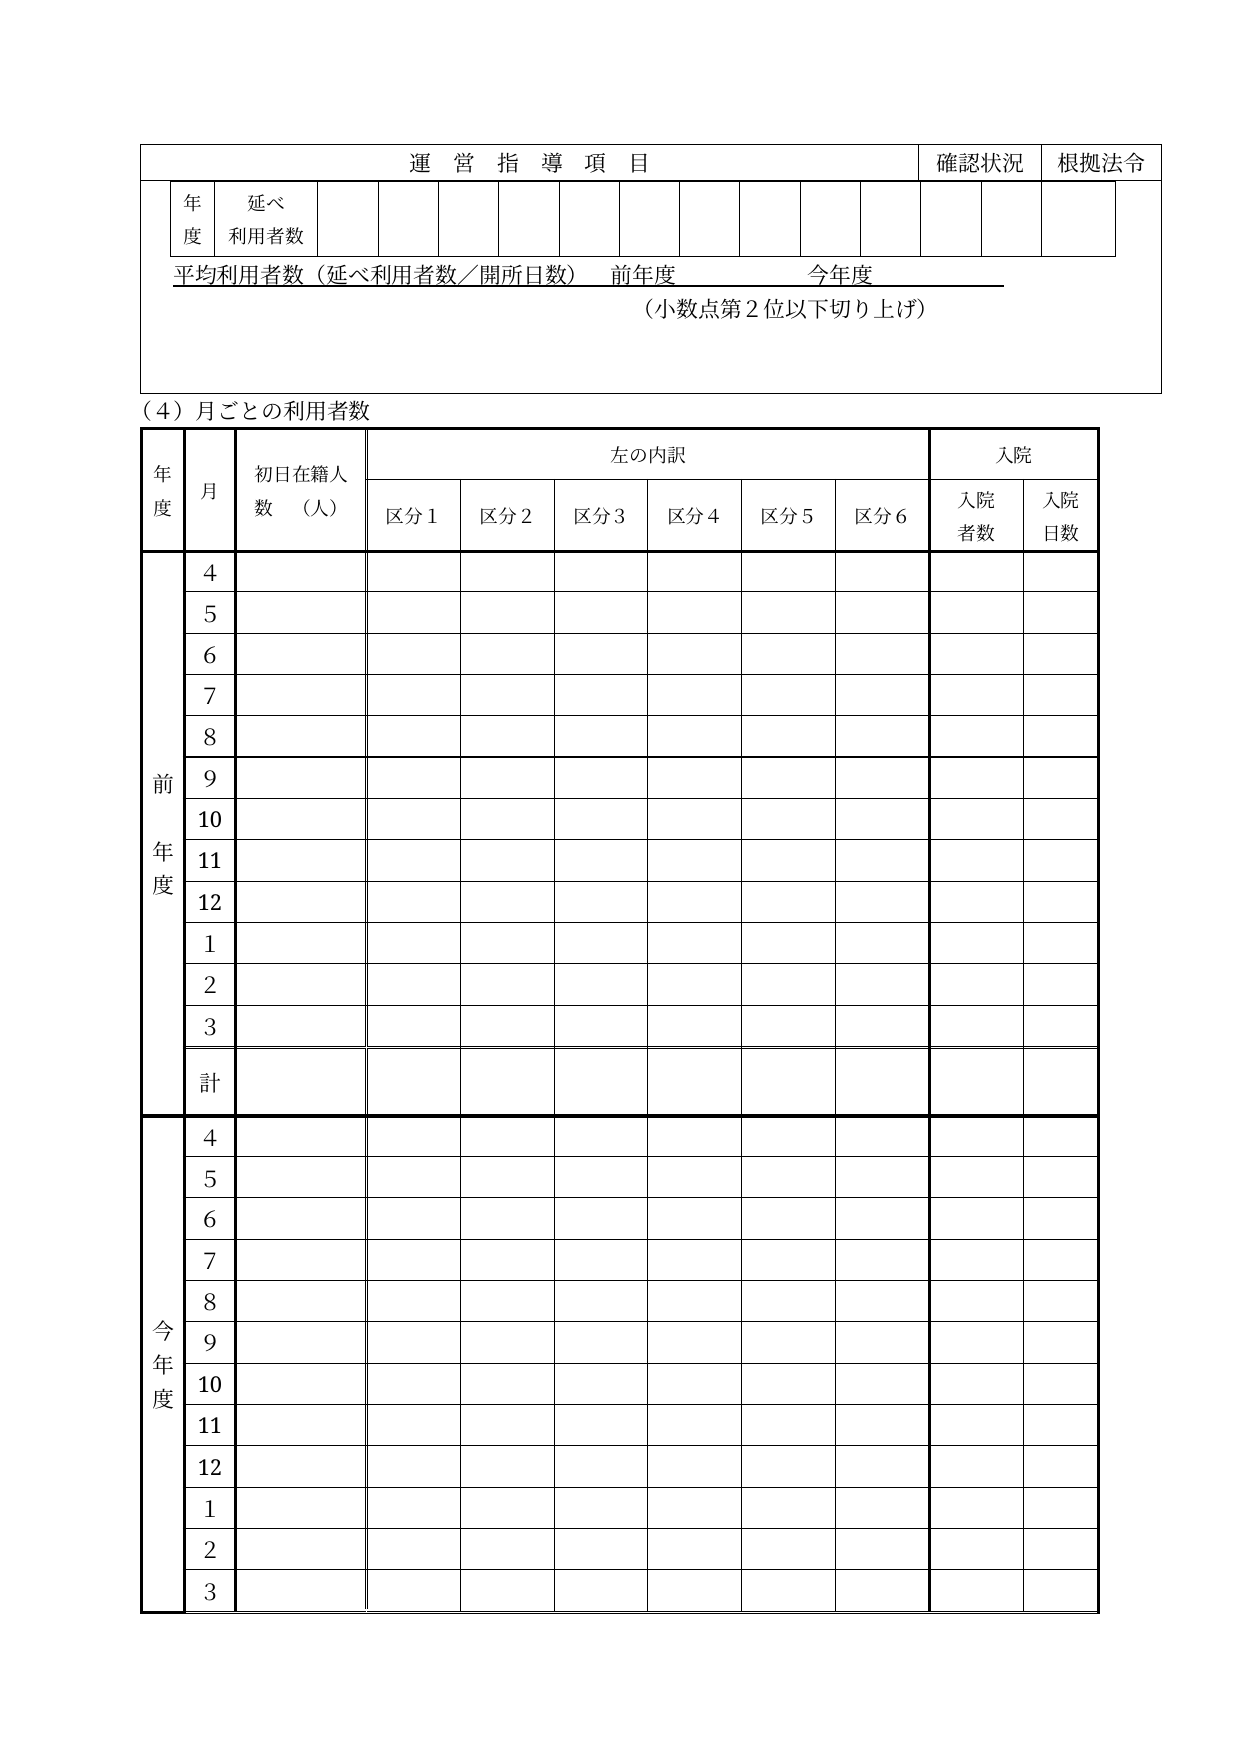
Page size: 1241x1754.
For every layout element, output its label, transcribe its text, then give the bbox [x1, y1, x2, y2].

table_cell [555, 592, 647, 632]
table_cell [237, 634, 365, 674]
table_cell [555, 1157, 647, 1197]
table_cell ７ [186, 1240, 234, 1280]
table_cell [555, 553, 647, 591]
table_cell [836, 964, 928, 1004]
table_cell ２ [186, 964, 234, 1004]
table_cell [461, 1198, 554, 1238]
table_cell [368, 1049, 460, 1114]
table_cell [555, 1570, 647, 1611]
table_cell [555, 1364, 647, 1404]
table_cell ８ [186, 1281, 234, 1321]
table_cell [931, 1281, 1023, 1321]
table_cell [836, 799, 928, 839]
table_cell [461, 1157, 554, 1197]
table_cell [742, 1570, 835, 1611]
table_cell [461, 1281, 554, 1321]
table_cell [742, 1322, 835, 1362]
table_cell [461, 716, 554, 756]
table_cell [648, 634, 741, 674]
table_cell [931, 592, 1023, 632]
table_cell [931, 553, 1023, 591]
table_cell [931, 1118, 1023, 1156]
table_cell [237, 882, 365, 922]
table_cell [368, 758, 460, 798]
table_cell [555, 964, 647, 1004]
table_cell ４ [186, 1118, 234, 1156]
table_cell 区分５ [742, 480, 835, 550]
table_cell 11 [186, 1405, 234, 1445]
table_cell [368, 1006, 460, 1046]
table_cell [648, 1118, 741, 1156]
table_cell [555, 1118, 647, 1156]
table_cell [836, 1198, 928, 1238]
table_cell [237, 1240, 365, 1280]
table_cell [742, 1488, 835, 1528]
table_cell [237, 1570, 367, 1611]
table_cell [237, 1446, 365, 1487]
table_cell [1024, 1006, 1097, 1046]
text （４）月ごとの利用者数 [130, 393, 1140, 427]
table_cell [461, 882, 554, 922]
table_cell [1024, 923, 1097, 963]
table_cell [1024, 1240, 1097, 1280]
table_cell [461, 1240, 554, 1280]
table_cell [555, 1049, 647, 1114]
table_cell [648, 1281, 741, 1321]
table_cell [368, 923, 460, 963]
table_cell [1024, 1364, 1097, 1404]
table_cell [836, 553, 928, 591]
table_header 確認状況 [919, 145, 1041, 180]
table_cell [237, 553, 365, 591]
table_cell [461, 1446, 554, 1487]
table_cell [237, 1049, 365, 1114]
table_cell [1024, 675, 1097, 715]
table_cell 計 [186, 1049, 234, 1114]
table_cell [237, 716, 365, 756]
table_cell [1024, 1118, 1097, 1156]
table_cell [742, 840, 835, 881]
table_cell 入院 日数 [1024, 480, 1097, 550]
table_cell 区分３ [555, 480, 647, 550]
table_cell [368, 592, 460, 632]
table_cell [461, 1049, 554, 1114]
table_cell [368, 1240, 460, 1280]
table_cell [237, 1118, 365, 1156]
table_cell [555, 923, 647, 963]
table_cell [555, 634, 647, 674]
table_cell 区分１ [368, 480, 460, 550]
table_cell [368, 716, 460, 756]
table_cell [648, 1240, 741, 1280]
table_cell [836, 1118, 928, 1156]
table_cell [461, 1570, 554, 1611]
table_cell [931, 675, 1023, 715]
table_cell [931, 1198, 1023, 1238]
table_cell [1024, 1281, 1097, 1321]
table_cell [461, 1322, 554, 1362]
table_cell [648, 675, 741, 715]
table_cell [368, 799, 460, 839]
table_cell [648, 592, 741, 632]
table_cell [368, 1118, 460, 1156]
table_cell [1024, 634, 1097, 674]
table_cell [461, 840, 554, 881]
table_cell [931, 1488, 1023, 1528]
table_cell [742, 1281, 835, 1321]
table_cell [742, 1405, 835, 1445]
table_cell [1024, 799, 1097, 839]
table_cell [648, 1529, 741, 1569]
table_cell 10 [186, 799, 234, 839]
table_cell [237, 675, 365, 715]
table_header 左の内訳 [368, 430, 928, 479]
table_cell [648, 1322, 741, 1362]
table_cell [1024, 1049, 1097, 1114]
table_cell [1024, 592, 1097, 632]
table_cell ２ [186, 1529, 234, 1569]
table_cell [836, 1488, 928, 1528]
table_cell ６ [186, 1198, 234, 1238]
table_cell [237, 1405, 365, 1445]
table_cell [237, 964, 365, 1004]
table_cell [742, 758, 835, 798]
table_cell [742, 1049, 835, 1114]
table_cell [461, 1529, 554, 1569]
table_cell [1024, 1198, 1097, 1238]
table_cell ３ [186, 1570, 234, 1611]
table_header 月 [186, 430, 234, 550]
table_cell [742, 553, 835, 591]
table_cell [368, 1405, 460, 1445]
table_cell [555, 1240, 647, 1280]
table_cell [237, 592, 365, 632]
table_cell [742, 1529, 835, 1569]
table_cell [648, 758, 741, 798]
table_cell [1024, 1322, 1097, 1362]
table_cell [931, 1570, 1023, 1611]
table_cell [555, 1006, 647, 1046]
table_cell [742, 1118, 835, 1156]
table_cell [836, 1322, 928, 1362]
table_cell [648, 1006, 741, 1046]
table_cell [742, 1198, 835, 1238]
table_cell [836, 923, 928, 963]
table_cell [648, 923, 741, 963]
table_cell [931, 964, 1023, 1004]
table_cell ９ [186, 758, 234, 798]
table_cell [836, 675, 928, 715]
table_cell [237, 799, 365, 839]
table_cell [1024, 1157, 1097, 1197]
table_cell [931, 634, 1023, 674]
table_cell [368, 1198, 460, 1238]
table_cell [931, 1364, 1023, 1404]
table_cell [836, 758, 928, 798]
table_cell １ [186, 923, 234, 963]
table_cell [461, 758, 554, 798]
table_cell [461, 675, 554, 715]
table_cell ７ [186, 675, 234, 715]
table_header 根拠法令 [1042, 145, 1161, 180]
table_cell [742, 675, 835, 715]
table_cell [742, 799, 835, 839]
table_cell [931, 1529, 1023, 1569]
table_cell [648, 1488, 741, 1528]
table_cell [648, 716, 741, 756]
table_cell [555, 840, 647, 881]
table_cell [461, 1488, 554, 1528]
table_cell [931, 923, 1023, 963]
table_cell [461, 634, 554, 674]
table_cell [555, 799, 647, 839]
table_cell 10 [186, 1364, 234, 1404]
table_cell [836, 1364, 928, 1404]
table_cell [742, 716, 835, 756]
table_cell [836, 1446, 928, 1487]
table_cell [648, 1049, 741, 1114]
table_cell [931, 882, 1023, 922]
table_cell [836, 592, 928, 632]
table_cell [836, 1157, 928, 1197]
table_cell [931, 1006, 1023, 1046]
table_cell 11 [186, 840, 234, 881]
table_cell [836, 634, 928, 674]
table_cell [931, 716, 1023, 756]
table_cell [742, 1006, 835, 1046]
table_cell [237, 1157, 365, 1197]
table_cell ８ [186, 716, 234, 756]
table_cell [237, 1529, 365, 1569]
table_header 入院 [931, 430, 1097, 479]
table_cell [1024, 553, 1097, 591]
table_cell [836, 840, 928, 881]
table_cell [237, 1488, 365, 1528]
table_cell [461, 592, 554, 632]
table_cell [368, 1281, 460, 1321]
table_cell 区分２ [461, 480, 554, 550]
table_cell [931, 1405, 1023, 1445]
table_cell [555, 1488, 647, 1528]
table_cell [461, 1364, 554, 1404]
table_cell [555, 1198, 647, 1238]
table_cell [461, 553, 554, 591]
table_cell 12 [186, 1446, 234, 1487]
table_cell [742, 1157, 835, 1197]
table_cell [237, 1322, 365, 1362]
table_cell 前 年度 [143, 553, 183, 1114]
table_cell [461, 799, 554, 839]
table_header 初日在籍人数 （人） [237, 430, 365, 550]
table_cell [931, 1049, 1023, 1114]
table_cell [648, 1446, 741, 1487]
table_cell [237, 840, 365, 881]
table_cell ４ [186, 553, 234, 591]
table_cell [648, 964, 741, 1004]
table_cell [555, 1529, 647, 1569]
table_cell [1024, 882, 1097, 922]
table_cell [368, 882, 460, 922]
table_cell [368, 1364, 460, 1404]
table_cell [368, 553, 460, 591]
table_cell [648, 553, 741, 591]
table_cell [1024, 1446, 1097, 1487]
table_cell ９ [186, 1322, 234, 1362]
table_cell [648, 1198, 741, 1238]
table_cell [742, 592, 835, 632]
table_cell [648, 799, 741, 839]
table_cell [237, 1364, 365, 1404]
table_cell [368, 964, 460, 1004]
table_cell [836, 716, 928, 756]
table_cell [742, 882, 835, 922]
table_cell [648, 840, 741, 881]
table_cell [461, 1118, 554, 1156]
table_cell [742, 923, 835, 963]
table_cell ３ [186, 1006, 234, 1046]
table_cell [368, 1488, 460, 1528]
table_cell ５ [186, 592, 234, 632]
table_cell [742, 634, 835, 674]
table_cell [368, 1322, 460, 1362]
table_cell [237, 923, 365, 963]
table_cell [931, 1240, 1023, 1280]
table_cell [836, 1405, 928, 1445]
table_cell [368, 1446, 460, 1487]
table_cell ５ [186, 1157, 234, 1197]
table_cell [836, 1006, 928, 1046]
table_cell [742, 964, 835, 1004]
table_cell [555, 882, 647, 922]
table_cell １ [186, 1488, 234, 1528]
table_cell [1024, 716, 1097, 756]
table_cell [237, 1281, 365, 1321]
table_cell ６ [186, 634, 234, 674]
table_cell [368, 675, 460, 715]
table_header 年度 [143, 430, 183, 550]
table_cell [1024, 1529, 1097, 1569]
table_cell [141, 181, 1161, 392]
table_cell [931, 840, 1023, 881]
table_cell [555, 1322, 647, 1362]
table_cell [836, 1240, 928, 1280]
table_cell [368, 1157, 460, 1197]
table_cell 12 [186, 882, 234, 922]
table_cell [368, 1529, 460, 1569]
table_cell [461, 1006, 554, 1046]
table_cell [648, 882, 741, 922]
table_cell [555, 758, 647, 798]
table_cell [742, 1364, 835, 1404]
table_cell [648, 1570, 741, 1611]
table_cell [368, 634, 460, 674]
table_cell [367, 1570, 460, 1611]
table_cell [648, 1157, 741, 1197]
table_cell [836, 1049, 928, 1114]
table_cell [555, 716, 647, 756]
table_cell [1024, 1570, 1097, 1611]
table_header 運 営 指 導 項 目 [141, 145, 918, 180]
table_cell [461, 923, 554, 963]
table_cell [1024, 1405, 1097, 1445]
table_cell [931, 1446, 1023, 1487]
table_cell [931, 799, 1023, 839]
table_cell [648, 1405, 741, 1445]
table_cell 今年度 [143, 1118, 183, 1611]
table_cell [461, 1405, 554, 1445]
table_cell [836, 1281, 928, 1321]
table_cell [648, 1364, 741, 1404]
table_cell 区分６ [836, 480, 928, 550]
table_cell [555, 1281, 647, 1321]
table_cell [742, 1446, 835, 1487]
table_cell [1024, 758, 1097, 798]
table_cell [368, 840, 460, 881]
table_cell [555, 1405, 647, 1445]
table_cell [836, 1570, 928, 1611]
table_cell [931, 758, 1023, 798]
table_cell [1024, 964, 1097, 1004]
table_cell [555, 1446, 647, 1487]
table_cell [1024, 1488, 1097, 1528]
table_cell [931, 1322, 1023, 1362]
table_cell 区分４ [648, 480, 741, 550]
table_cell [461, 964, 554, 1004]
table_cell [237, 758, 365, 798]
table_cell [237, 1198, 365, 1238]
table_cell [931, 1157, 1023, 1197]
table_cell [836, 1529, 928, 1569]
table_cell [237, 1006, 365, 1046]
table_cell [1024, 840, 1097, 881]
table_cell [555, 675, 647, 715]
table_cell [742, 1240, 835, 1280]
table_cell 入院 者数 [931, 480, 1023, 550]
table_cell [836, 882, 928, 922]
